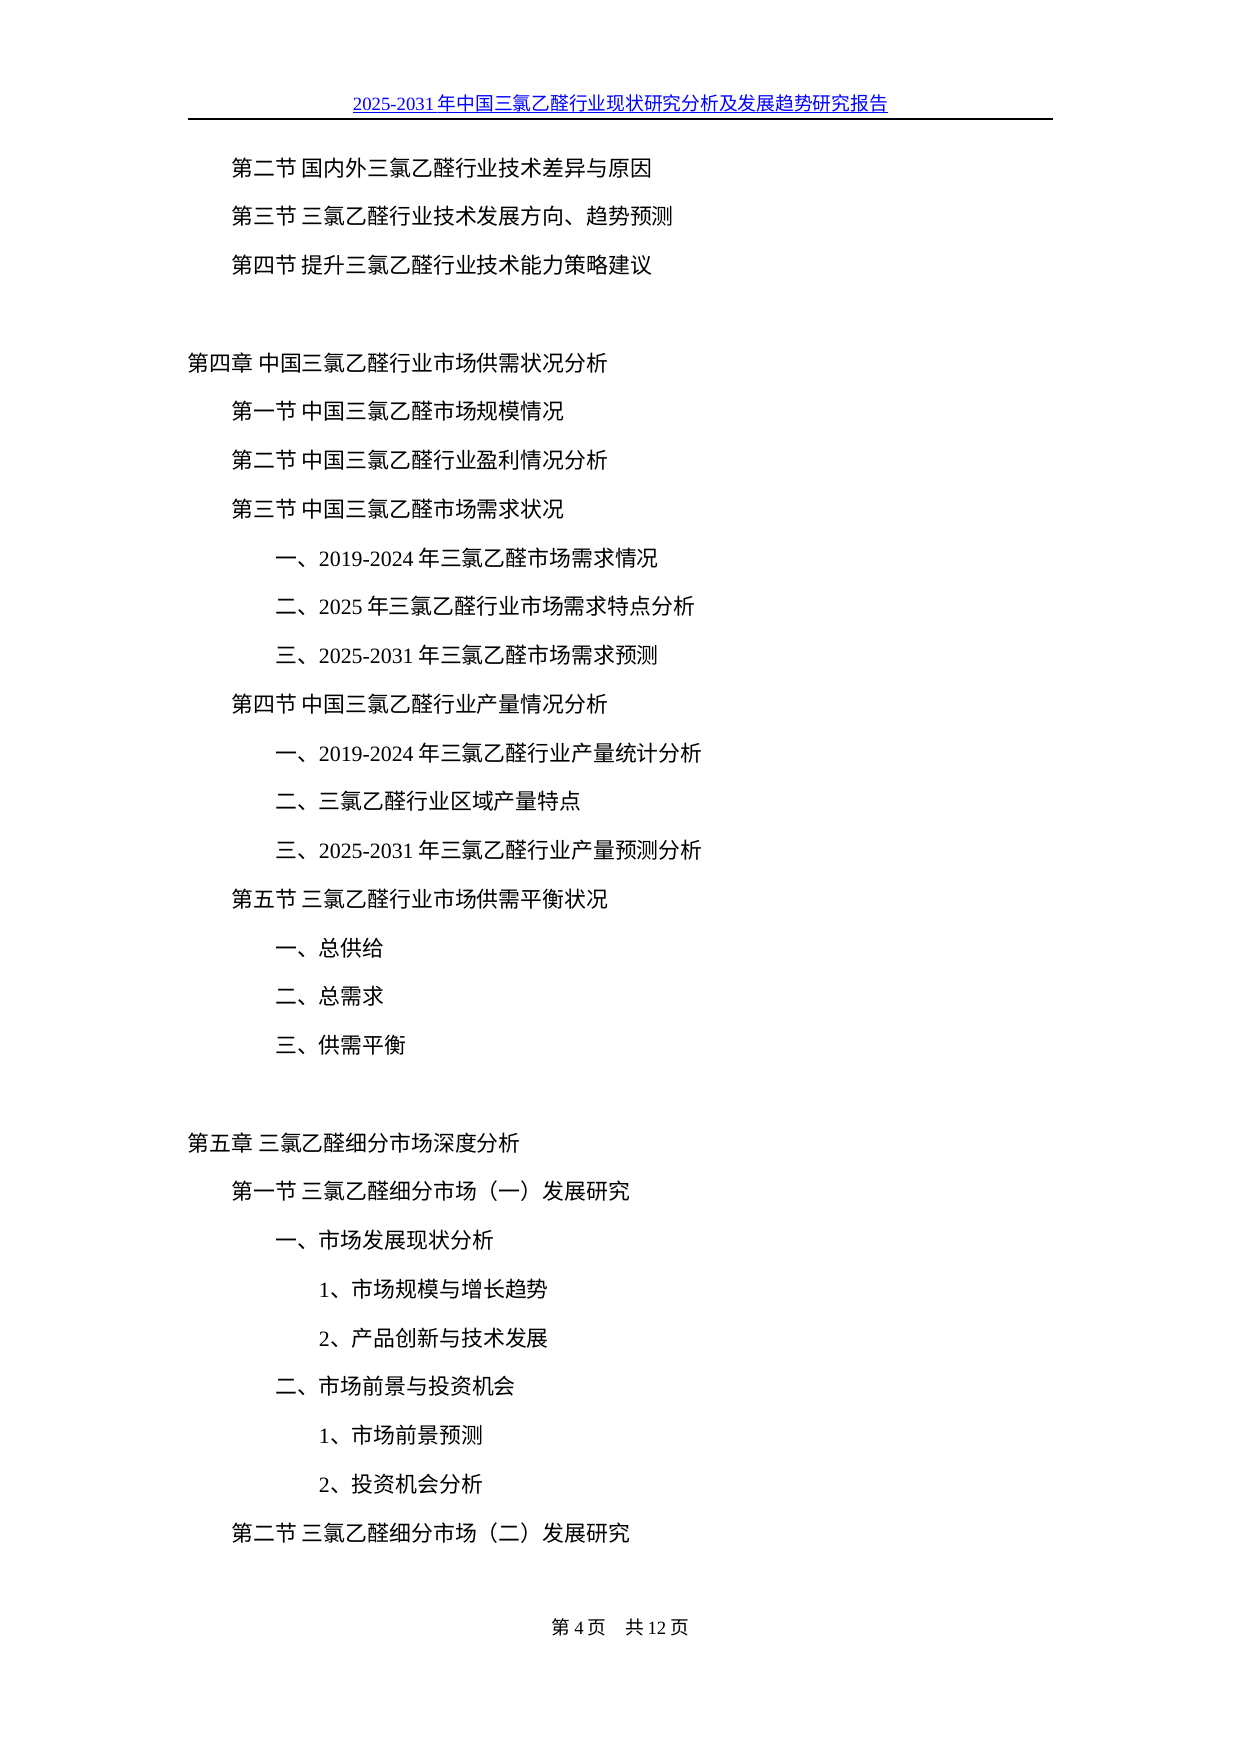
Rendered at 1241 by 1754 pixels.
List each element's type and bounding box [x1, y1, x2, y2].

text [187, 150, 1053, 1548]
